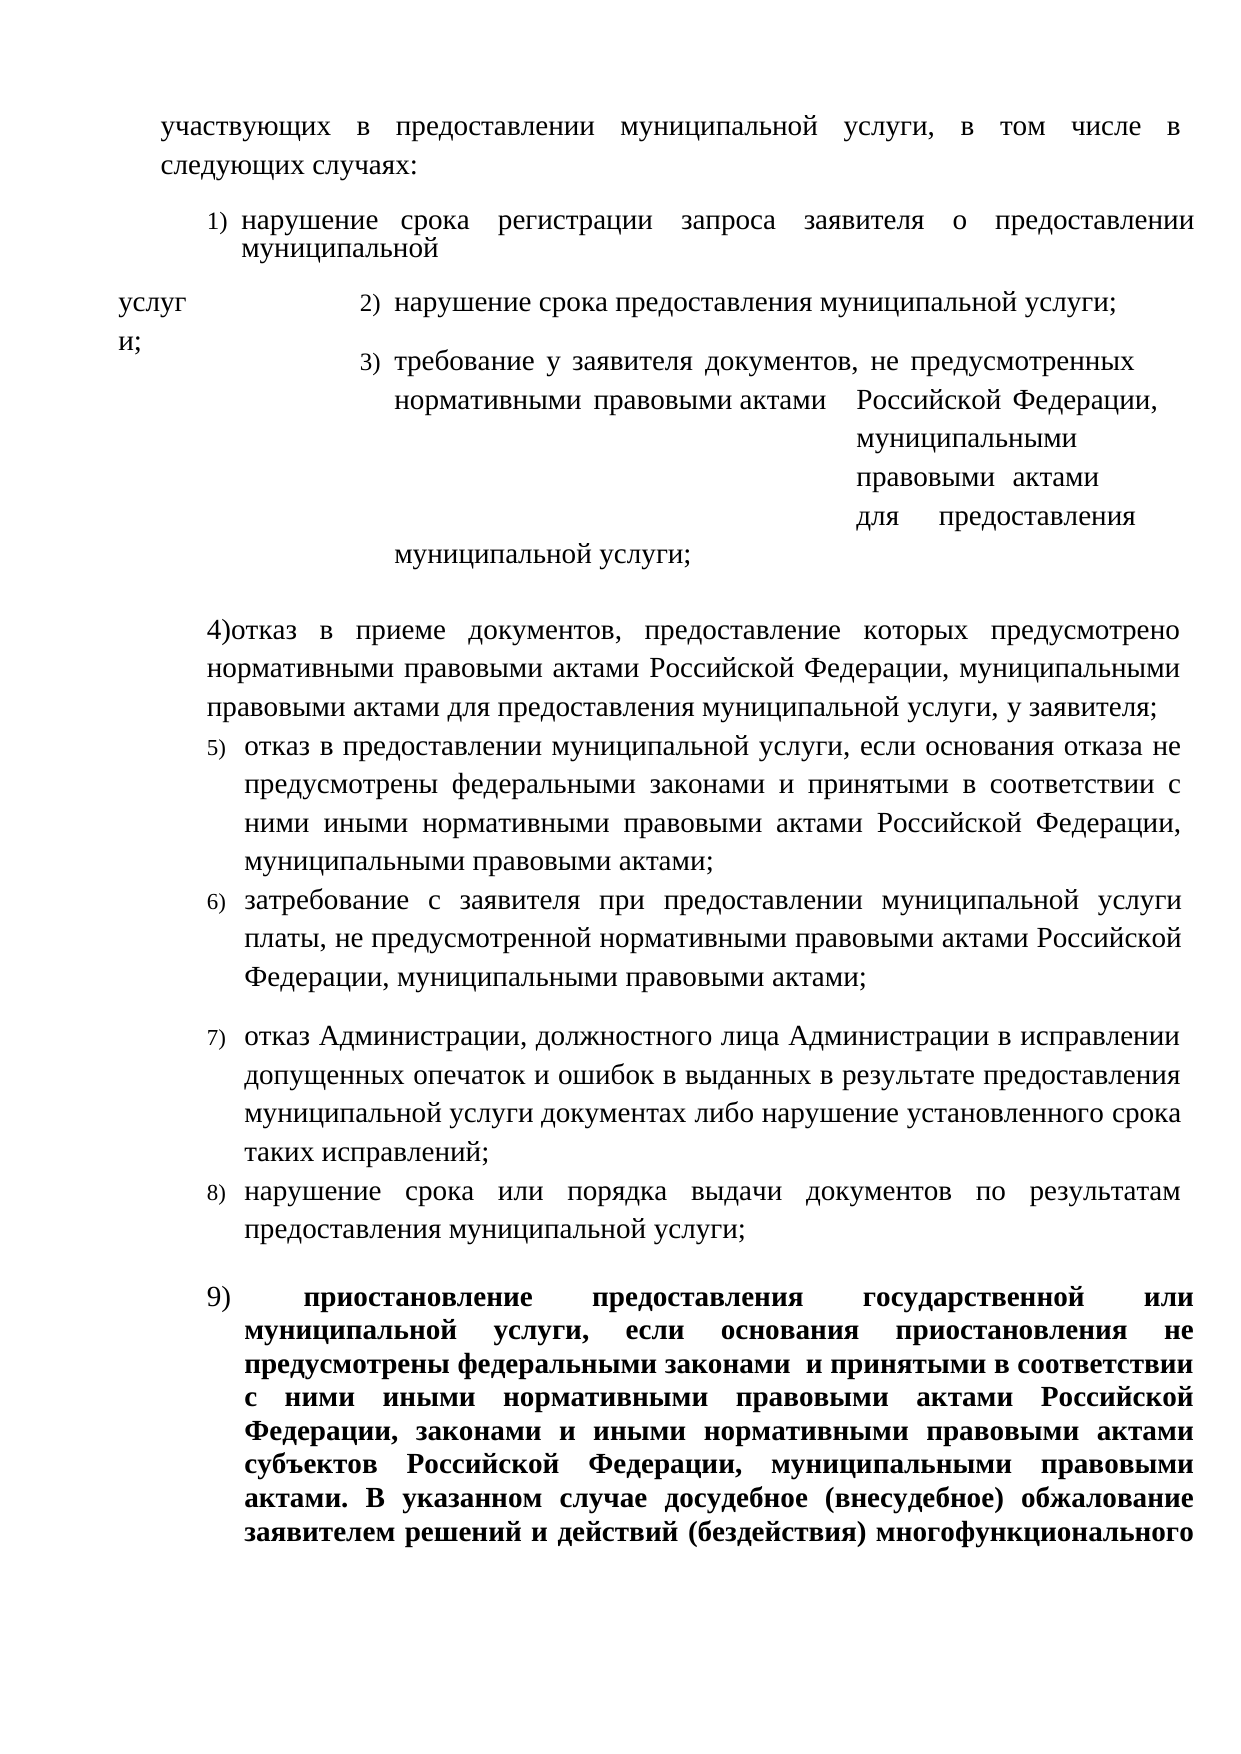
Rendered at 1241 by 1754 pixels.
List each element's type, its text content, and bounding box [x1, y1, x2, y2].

list нарушение срока регистрации запроса заявителя о предоставлении муниципальной [207, 206, 1194, 263]
list отказ Администрации, должностного лица Администрации в исправлении допущенных опечаток и ошибок в выданных в результате предоставления муниципальной услуги документах либо нарушение установленного срока таких исправлений; [207, 1018, 1181, 1168]
list нарушение срока или порядка выдачи документов по результатам предоставления муниципальной услуги; [207, 1173, 1181, 1245]
text услуги; [118, 284, 197, 356]
list отказ в предоставлении муниципальной услуги, если основания отказа не предусмотрены федеральными законами и принятыми в соответствии с ними иными нормативными правовыми актами Российской Федерации, муниципальными правовыми актами; [207, 728, 1181, 877]
text 4)отказ в приеме документов, предоставление которых предусмотрено нормативными правовыми актами Российской Федерации, муниципальными правовыми актами для предоставления муниципальной услуги, у заявителя; [207, 612, 1181, 723]
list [207, 1279, 1194, 1547]
list нарушение срока предоставления муниципальной услуги; [359, 284, 1194, 318]
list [123, 108, 1181, 180]
list затребование с заявителя при предоставлении муниципальной услуги платы, не предусмотренной нормативными правовыми актами Российской Федерации, муниципальными правовыми актами; [207, 882, 1182, 993]
list требование у заявителя документов, не предусмотренных нормативными правовыми актами Российской Федерации, муниципальными правовыми актами для предоставления муниципальной услуги; [359, 343, 1194, 570]
